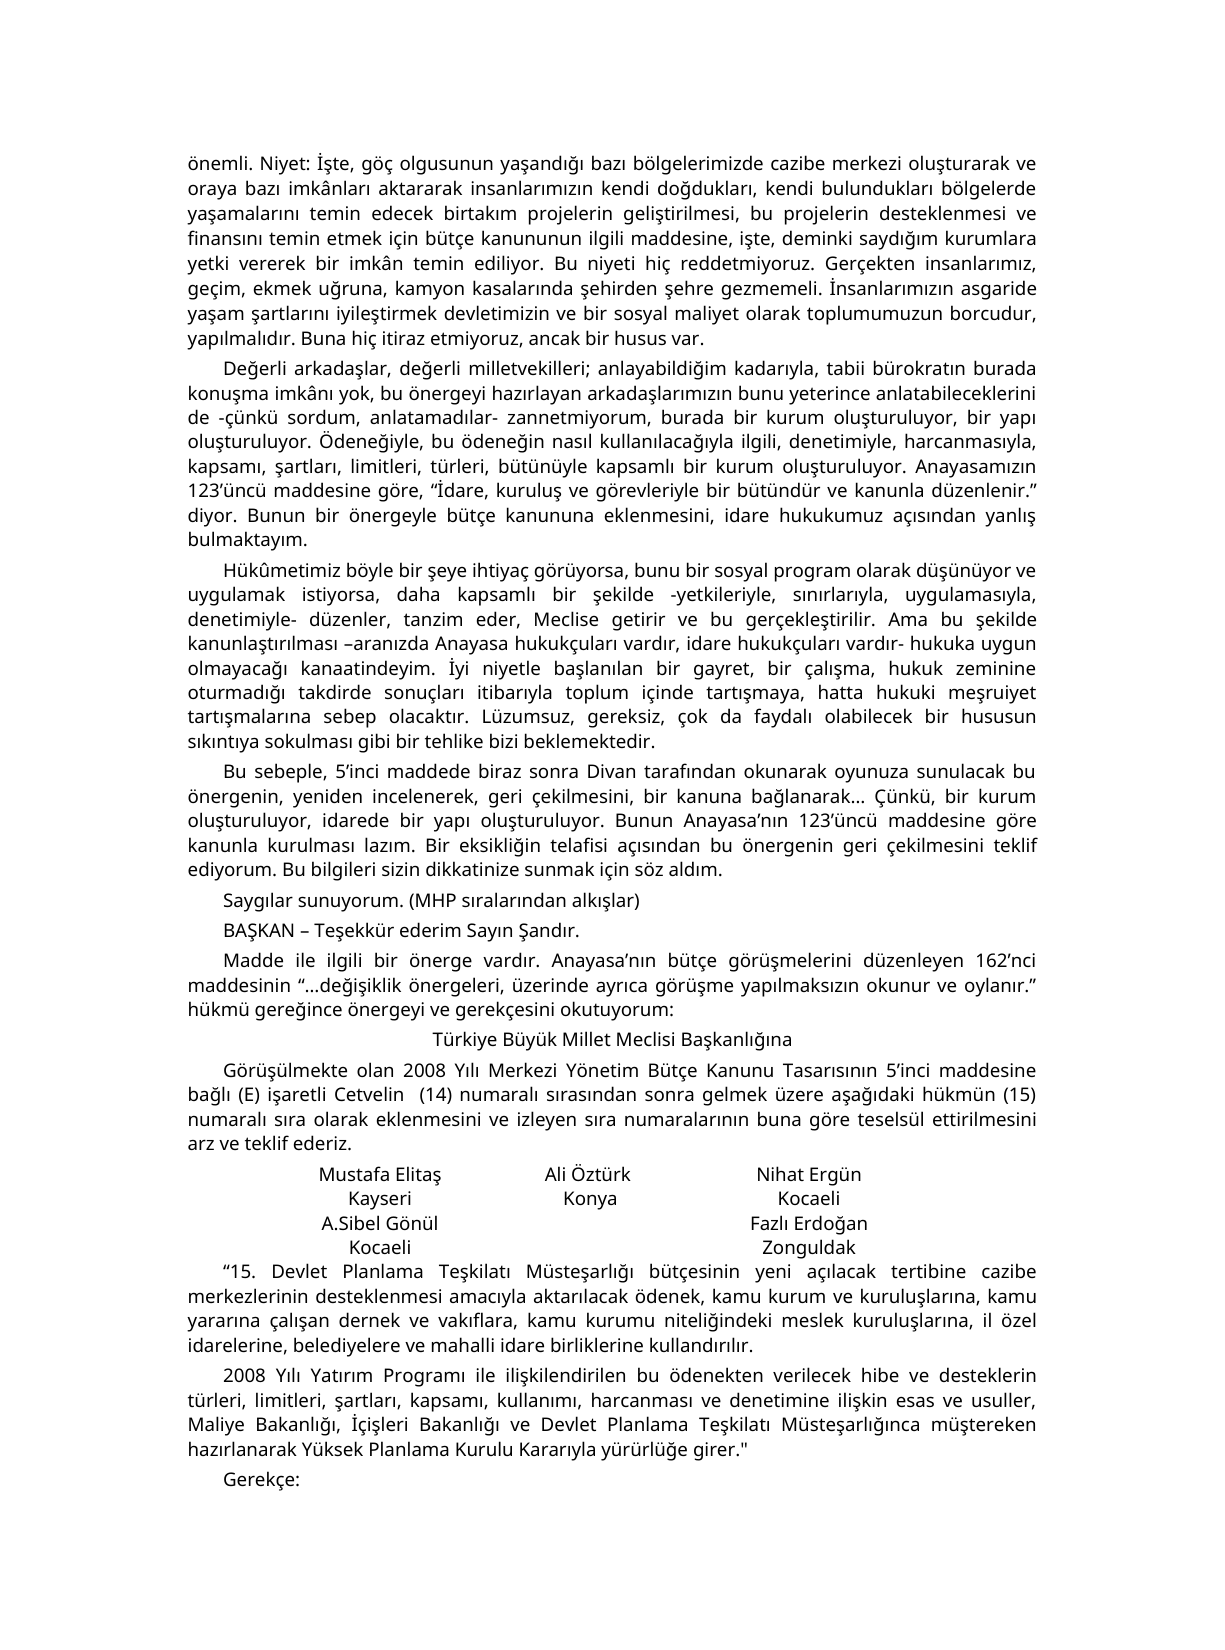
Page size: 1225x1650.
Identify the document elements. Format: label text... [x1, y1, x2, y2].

text “15. Devlet Planlama Teşkilatı Müsteşarlığı bütçesinin yeni açılacak tertibine cazibe merkezlerinin desteklenmesi amacıyla aktarılacak ödenek, kamu kurum ve kuruluşlarına, kamu yararına çalışan dernek ve vakıflara, kamu kurumu niteliğindeki meslek kuruluşlarına, il özel idarelerine, belediyelere ve mahalli idare birliklerine kullandırılır. [187, 1259, 1037, 1357]
text Kocaeli Zonguldak [187, 1235, 1037, 1259]
text Mustafa Elitaş Ali Öztürk Nihat Ergün [187, 1161, 1037, 1186]
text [187, 150, 1037, 350]
text BAŞKAN – Teşekkür ederim Sayın Şandır. [187, 918, 1037, 942]
text A.Sibel Gönül Fazlı Erdoğan [187, 1210, 1037, 1235]
text 2008 Yılı Yatırım Programı ile ilişkilendirilen bu ödenekten verilecek hibe ve desteklerin türleri, limitleri, şartları, kapsamı, kullanımı, harcanması ve denetimine ilişkin esas ve usuller, Maliye Bakanlığı, İçişleri Bakanlığı ve Devlet Planlama Teşkilatı Müsteşarlığınca müştereken hazırlanarak Yüksek Planlama Kurulu Kararıyla yürürlüğe girer." [187, 1363, 1037, 1461]
text Bu sebeple, 5’inci maddede biraz sonra Divan tarafından okunarak oyunuza sunulacak bu önergenin, yeniden incelenerek, geri çekilmesini, bir kanuna bağlanarak… Çünkü, bir kurum oluşturuluyor, idarede bir yapı oluşturuluyor. Bunun Anayasa’nın 123’üncü maddesine göre kanunla kurulması lazım. Bir eksikliğin telafisi açısından bu önergenin geri çekilmesini teklif ediyorum. Bu bilgileri sizin dikkatinize sunmak için söz aldım. [187, 759, 1037, 882]
text Hükûmetimiz böyle bir şeye ihtiyaç görüyorsa, bunu bir sosyal program olarak düşünüyor ve uygulamak istiyorsa, daha kapsamlı bir şekilde -yetkileriyle, sınırlarıyla, uygulamasıyla, denetimiyle- düzenler, tanzim eder, Meclise getirir ve bu gerçekleştirilir. Ama bu şekilde kanunlaştırılması –aranızda Anayasa hukukçuları vardır, idare hukukçuları vardır- hukuka uygun olmayacağı kanaatindeyim. İyi niyetle başlanılan bir gayret, bir çalışma, hukuk zeminine oturmadığı takdirde sonuçları itibarıyla toplum içinde tartışmaya, hatta hukuki meşruiyet tartışmalarına sebep olacaktır. Lüzumsuz, gereksiz, çok da faydalı olabilecek bir hususun sıkıntıya sokulması gibi bir tehlike bizi beklemektedir. [187, 557, 1037, 753]
text Gerekçe: [187, 1467, 1037, 1491]
text Madde ile ilgili bir önerge vardır. Anayasa’nın bütçe görüşmelerini düzenleyen 162’nci maddesinin “…değişiklik önergeleri, üzerinde ayrıca görüşme yapılmaksızın okunur ve oylanır.” hükmü gereğince önergeyi ve gerekçesini okutuyorum: [187, 948, 1037, 1021]
text Saygılar sunuyorum. (MHP sıralarından alkışlar) [187, 887, 1037, 912]
text Kayseri Konya Kocaeli [187, 1186, 1037, 1210]
text Görüşülmekte olan 2008 Yılı Merkezi Yönetim Bütçe Kanunu Tasarısının 5’inci maddesine bağlı (E) işaretli Cetvelin (14) numaralı sırasından sonra gelmek üzere aşağıdaki hükmün (15) numaralı sıra olarak eklenmesini ve izleyen sıra numaralarının buna göre teselsül ettirilmesini arz ve teklif ederiz. [187, 1058, 1037, 1156]
text Değerli arkadaşlar, değerli milletvekilleri; anlayabildiğim kadarıyla, tabii bürokratın burada konuşma imkânı yok, bu önergeyi hazırlayan arkadaşlarımızın bunu yeterince anlatabileceklerini de -çünkü sordum, anlatamadılar- zannetmiyorum, burada bir kurum oluşturuluyor, bir yapı oluşturuluyor. Ödeneğiyle, bu ödeneğin nasıl kullanılacağıyla ilgili, denetimiyle, harcanmasıyla, kapsamı, şartları, limitleri, türleri, bütünüyle kapsamlı bir kurum oluşturuluyor. Anayasamızın 123’üncü maddesine göre, “İdare, kuruluş ve görevleriyle bir bütündür ve kanunla düzenlenir.” diyor. Bunun bir önergeyle bütçe kanununa eklenmesini, idare hukukumuz açısından yanlış bulmaktayım. [187, 356, 1037, 552]
text Türkiye Büyük Millet Meclisi Başkanlığına [187, 1027, 1037, 1052]
